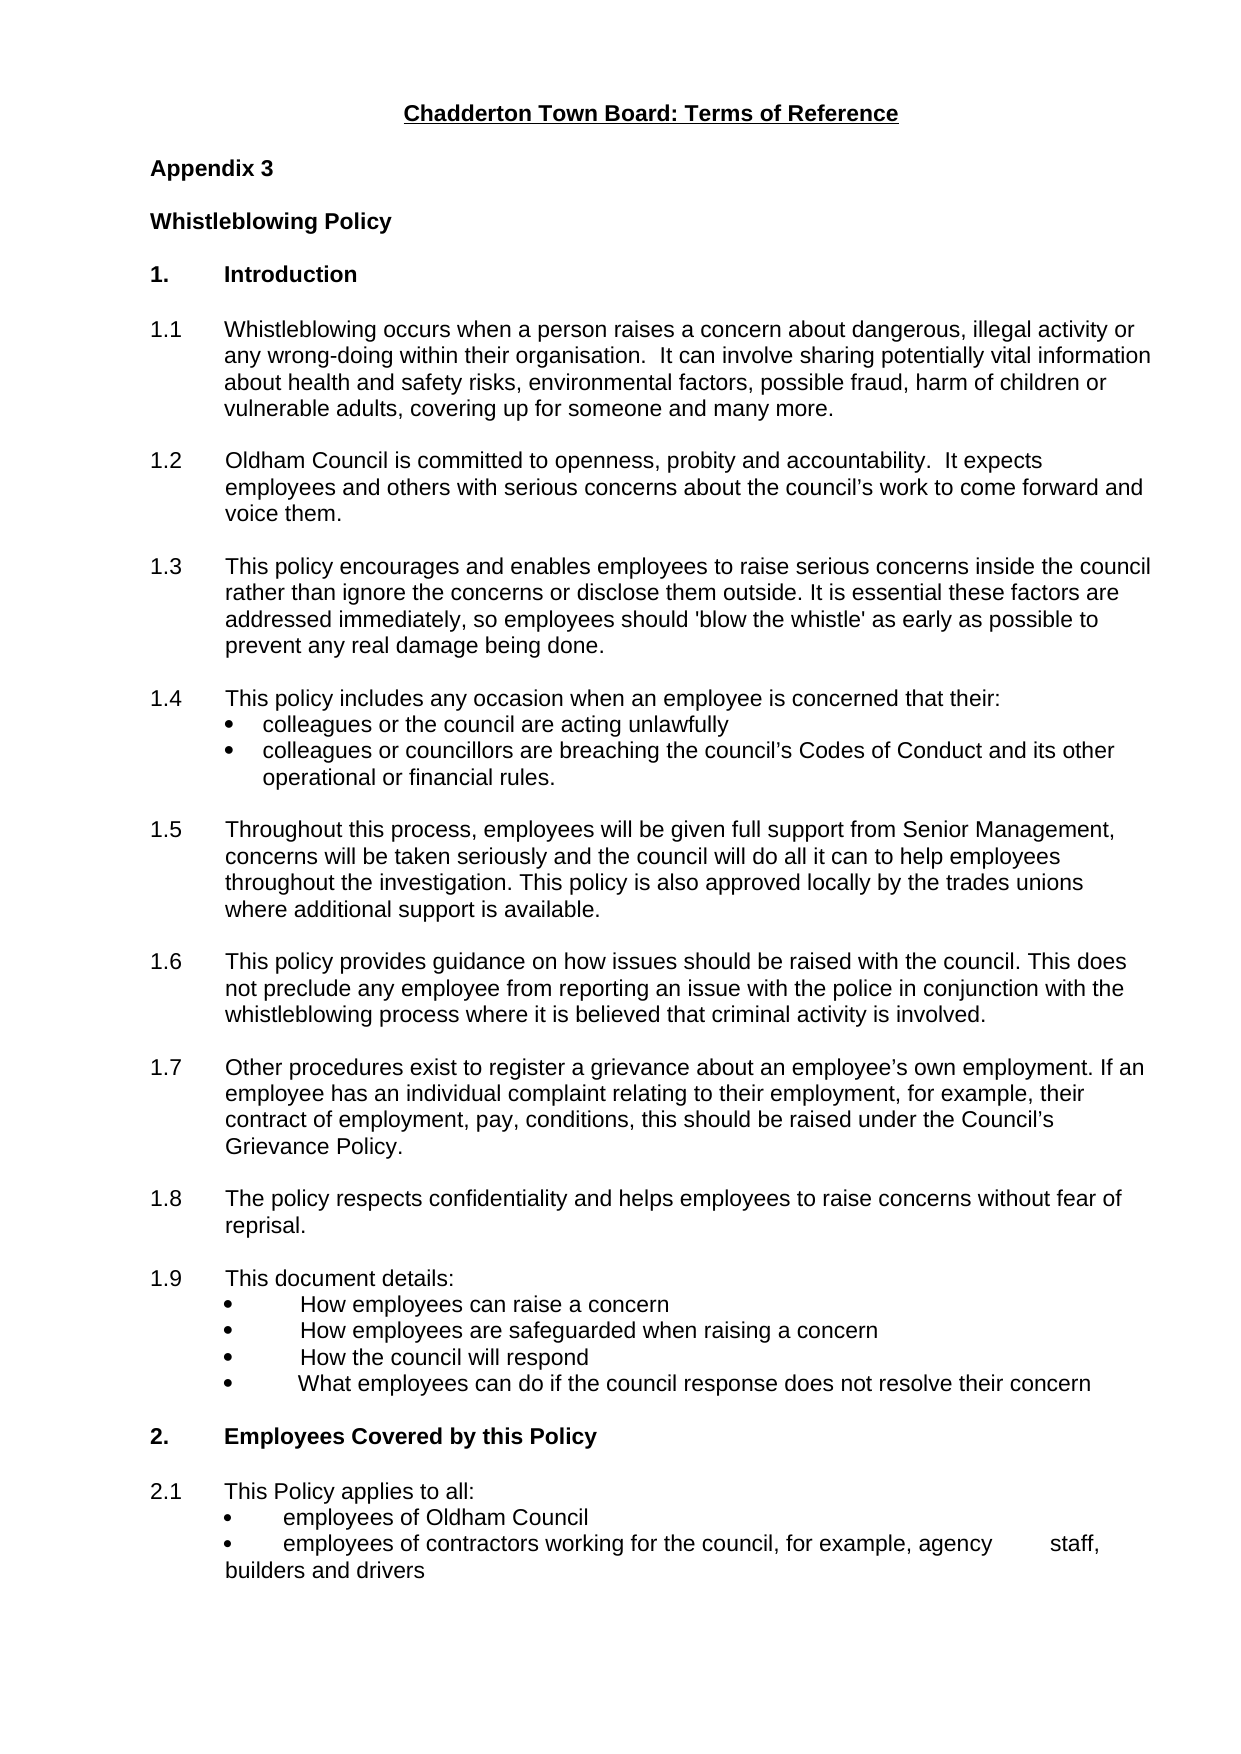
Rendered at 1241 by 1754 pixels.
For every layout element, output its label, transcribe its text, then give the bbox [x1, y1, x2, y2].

text 1.3 This policy encourages and enables employees to raise serious concerns inside the council rather than ignore the concerns or disclose them outside. It is essential these factors are addressed immediately, so employees should 'blow the whistle' as early as possible to prevent any real damage being done. [150, 553, 1152, 658]
text 1.5 Throughout this process, employees will be given full support from Senior Management, concerns will be taken seriously and the council will do all it can to help employees throughout the investigation. This policy is also approved locally by the trades unions where additional support is available. [150, 816, 1152, 922]
text Whistleblowing Policy [150, 208, 1152, 234]
list Introduction [150, 261, 1152, 287]
list colleagues or councillors are breaching the council’s Codes of Conduct and its other operational or financial rules. [225, 737, 1152, 790]
text 1.2 Oldham Council is committed to openness, probity and accountability. It expects employees and others with serious concerns about the council’s work to come forward and voice them. [150, 447, 1152, 527]
list colleagues or the council are acting unlawfully [225, 711, 1152, 737]
list employees of Oldham Council [224, 1504, 1152, 1530]
list How the council will respond [224, 1343, 1152, 1370]
text 1.9 This document details: [150, 1264, 1152, 1291]
text 2.1 This Policy applies to all: [150, 1478, 1152, 1504]
list How employees can raise a concern [224, 1291, 1152, 1317]
text 1.7 Other procedures exist to register a grievance about an employee’s own employment. If an employee has an individual complaint relating to their employment, for example, their contract of employment, pay, conditions, this should be raised under the Council’s Grievance Policy. [150, 1054, 1152, 1159]
list employees of contractors working for the council, for example, agency staff, builders and drivers [224, 1530, 1152, 1583]
text 1.4 This policy includes any occasion when an employee is concerned that their: [150, 685, 1152, 711]
list How employees are safeguarded when raising a concern [224, 1317, 1152, 1343]
text 1.1 Whistleblowing occurs when a person raises a concern about dangerous, illegal activity or any wrong-doing within their organisation. It can involve sharing potentially vital information about health and safety risks, environmental factors, possible fraud, harm of children or vulnerable adults, covering up for someone and many more. [150, 316, 1152, 421]
list What employees can do if the council response does not resolve their concern [224, 1370, 1152, 1396]
text 1.6 This policy provides guidance on how issues should be raised with the council. This does not preclude any employee from reporting an issue with the police in conjunction with the whistleblowing process where it is believed that criminal activity is involved. [150, 948, 1152, 1027]
text Appendix 3 [150, 155, 1152, 182]
text 1.8 The policy respects confidentiality and helps employees to raise concerns without fear of reprisal. [150, 1185, 1152, 1238]
list Employees Covered by this Policy [150, 1423, 1152, 1449]
